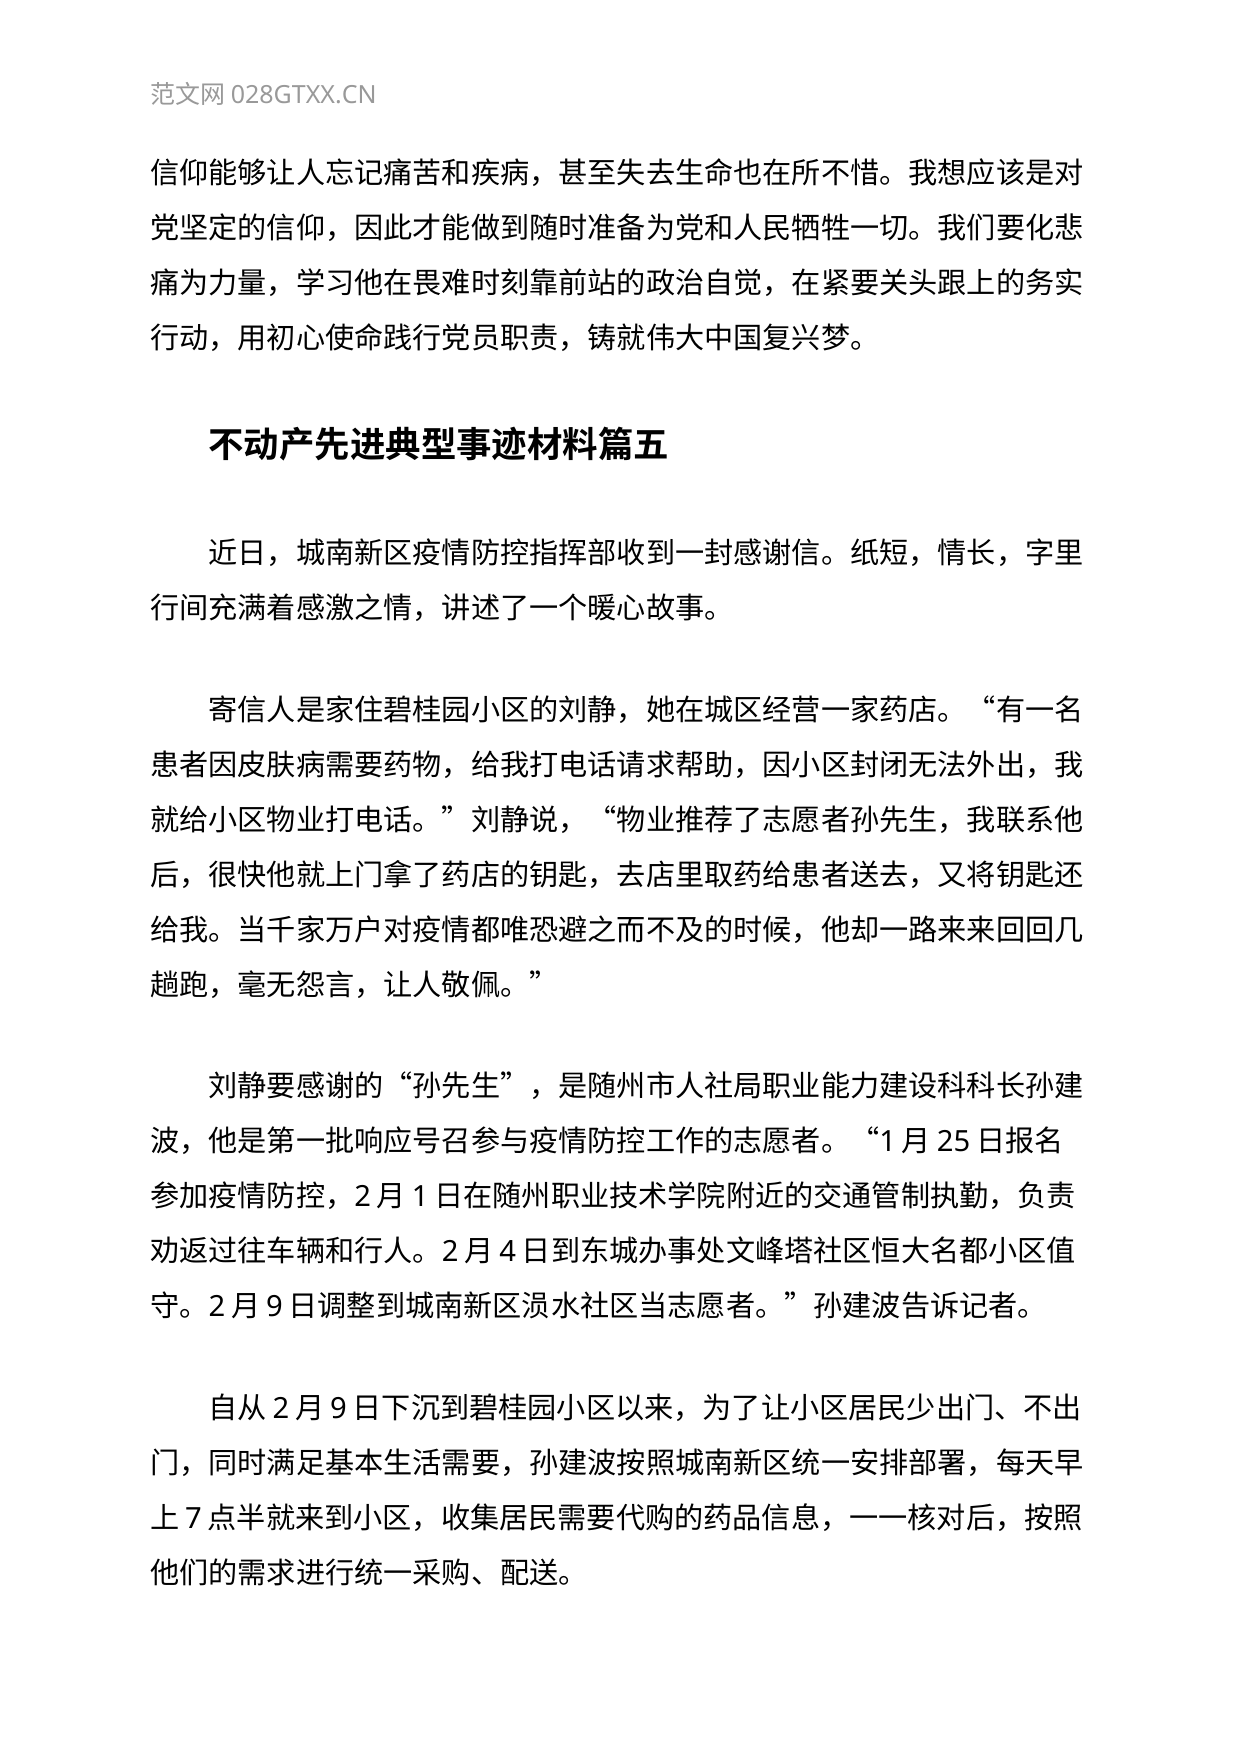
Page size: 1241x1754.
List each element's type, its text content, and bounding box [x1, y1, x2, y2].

text 近日，城南新区疫情防控指挥部收到一封感谢信。纸短，情长，字里行间充满着感激之情，讲述了一个暖心故事。 [150, 530, 1090, 627]
text 自从2月9日下沉到碧桂园小区以来，为了让小区居民少出门、不出门，同时满足基本生活需要，孙建波按照城南新区统一安排部署，每天早上7点半就来到小区，收集居民需要代购的药品信息，一一核对后，按照他们的需求进行统一采购、配送。 [150, 1385, 1090, 1592]
text 刘静要感谢的“孙先生”，是随州市人社局职业能力建设科科长孙建波，他是第一批响应号召参与疫情防控工作的志愿者。“1月25日报名参加疫情防控，2月1日在随州职业技术学院附近的交通管制执勤，负责劝返过往车辆和行人。2月4日到东城办事处文峰塔社区恒大名都小区值守。2月9日调整到城南新区涢水社区当志愿者。”孙建波告诉记者。 [150, 1063, 1090, 1325]
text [150, 150, 1090, 357]
text 不动产先进典型事迹材料篇五 [150, 416, 1090, 468]
text 寄信人是家住碧桂园小区的刘静，她在城区经营一家药店。“有一名患者因皮肤病需要药物，给我打电话请求帮助，因小区封闭无法外出，我就给小区物业打电话。”刘静说，“物业推荐了志愿者孙先生，我联系他后，很快他就上门拿了药店的钥匙，去店里取药给患者送去，又将钥匙还给我。当千家万户对疫情都唯恐避之而不及的时候，他却一路来来回回几趟跑，毫无怨言，让人敬佩。” [150, 687, 1090, 1003]
